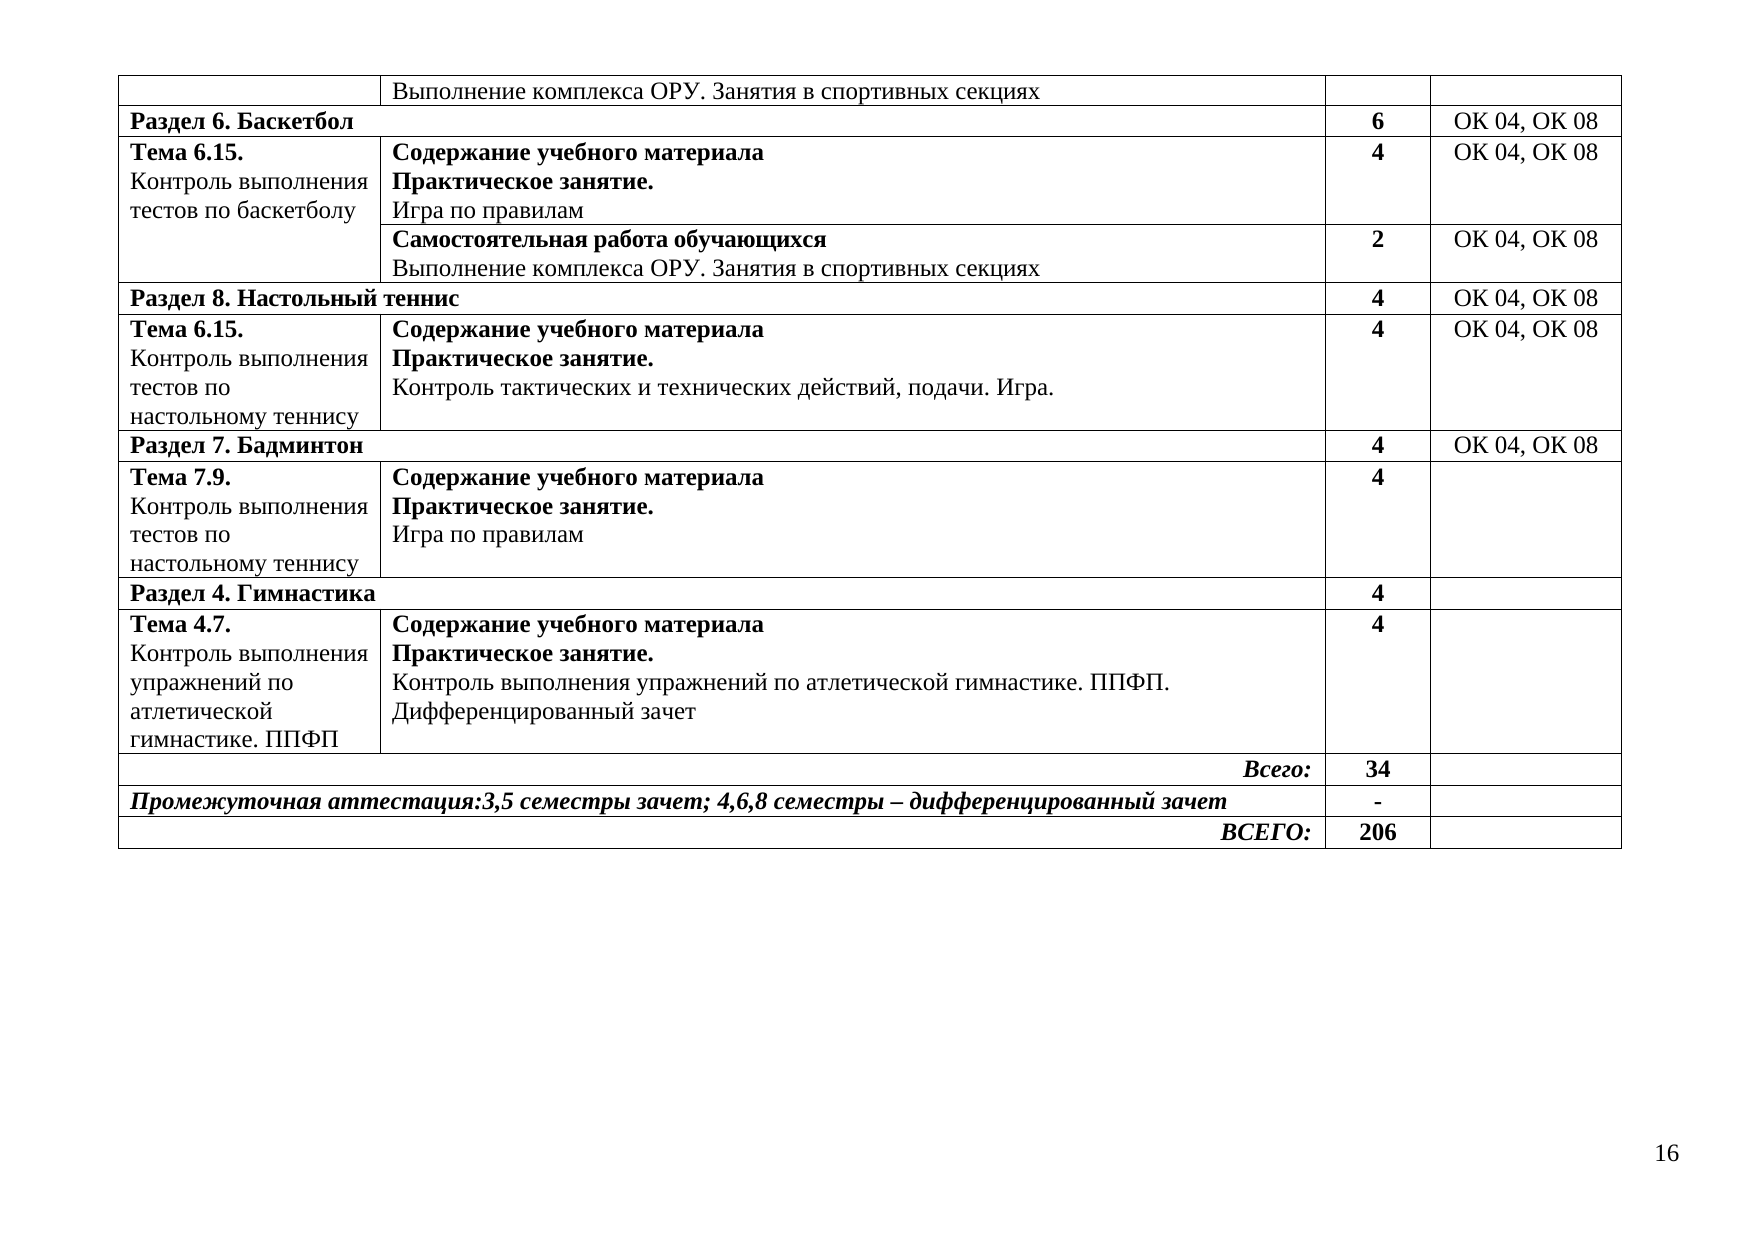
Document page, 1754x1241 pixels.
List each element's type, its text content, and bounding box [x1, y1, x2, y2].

table_cell Раздел 8. Настольный теннис [119, 283, 1325, 313]
table_cell ОК 04, ОК 08 [1431, 225, 1621, 282]
table_cell [1431, 817, 1621, 848]
table_cell Содержание учебного материала Практическое занятие. Контроль тактических и технических действий, подачи. Игра. [381, 315, 1325, 429]
table_cell 4 [1326, 462, 1430, 577]
table_cell 34 [1326, 754, 1430, 785]
table_cell 4 [1326, 610, 1430, 753]
table_cell [1431, 462, 1621, 577]
table_cell 4 [1326, 578, 1430, 608]
table_cell ОК 04, ОК 08 [1431, 106, 1621, 136]
table_cell [1431, 754, 1621, 785]
table_cell ОК 04, ОК 08 [1431, 431, 1621, 461]
table_cell Раздел 7. Бадминтон [119, 431, 1325, 461]
table_cell Содержание учебного материала Практическое занятие. Контроль выполнения упражнений по атлетической гимнастике. ППФП. Дифференцированный зачет [381, 610, 1325, 753]
table_cell Самостоятельная работа обучающихся Выполнение комплекса ОРУ. Занятия в спортивных секциях [381, 225, 1325, 282]
table_cell Раздел 6. Баскетбол [119, 106, 1325, 136]
table_cell ОК 04, ОК 08 [1431, 137, 1621, 223]
table_cell Тема 6.15. Контроль выполнения тестов по настольному теннису [119, 315, 380, 429]
table_cell [1431, 610, 1621, 753]
table_cell 4 [1326, 283, 1430, 313]
table_cell 4 [1326, 315, 1430, 429]
table_cell 2 [1326, 225, 1430, 282]
table_cell - [1326, 786, 1430, 816]
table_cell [381, 137, 1325, 223]
table_cell ОК 04, ОК 08 [1431, 315, 1621, 429]
table_cell Тема 4.7. Контроль выполнения упражнений по атлетической гимнастике. ППФП [119, 610, 380, 753]
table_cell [381, 76, 1325, 105]
table_cell Промежуточная аттестация:3,5 семестры зачет; 4,6,8 семестры – дифференцированный зачет [119, 786, 1325, 816]
table_cell ОК 04, ОК 08 [1431, 283, 1621, 313]
table_cell Раздел 4. Гимнастика [119, 578, 1325, 608]
table_cell [1431, 578, 1621, 608]
table_cell 206 [1326, 817, 1430, 848]
table_cell Тема 7.9. Контроль выполнения тестов по настольному теннису [119, 462, 380, 577]
table_cell [1431, 786, 1621, 816]
table_cell 2 [1326, 76, 1430, 105]
table_cell 4 [1326, 137, 1430, 223]
table_cell 4 [1326, 431, 1430, 461]
table_cell Тема 6.15. Контроль выполнения тестов по баскетболу [119, 137, 380, 282]
table_cell 6 [1326, 106, 1430, 136]
table_cell Содержание учебного материала Практическое занятие. Игра по правилам [381, 462, 1325, 577]
table_cell ВСЕГО: [119, 817, 1325, 848]
table_cell Всего: [119, 754, 1325, 785]
